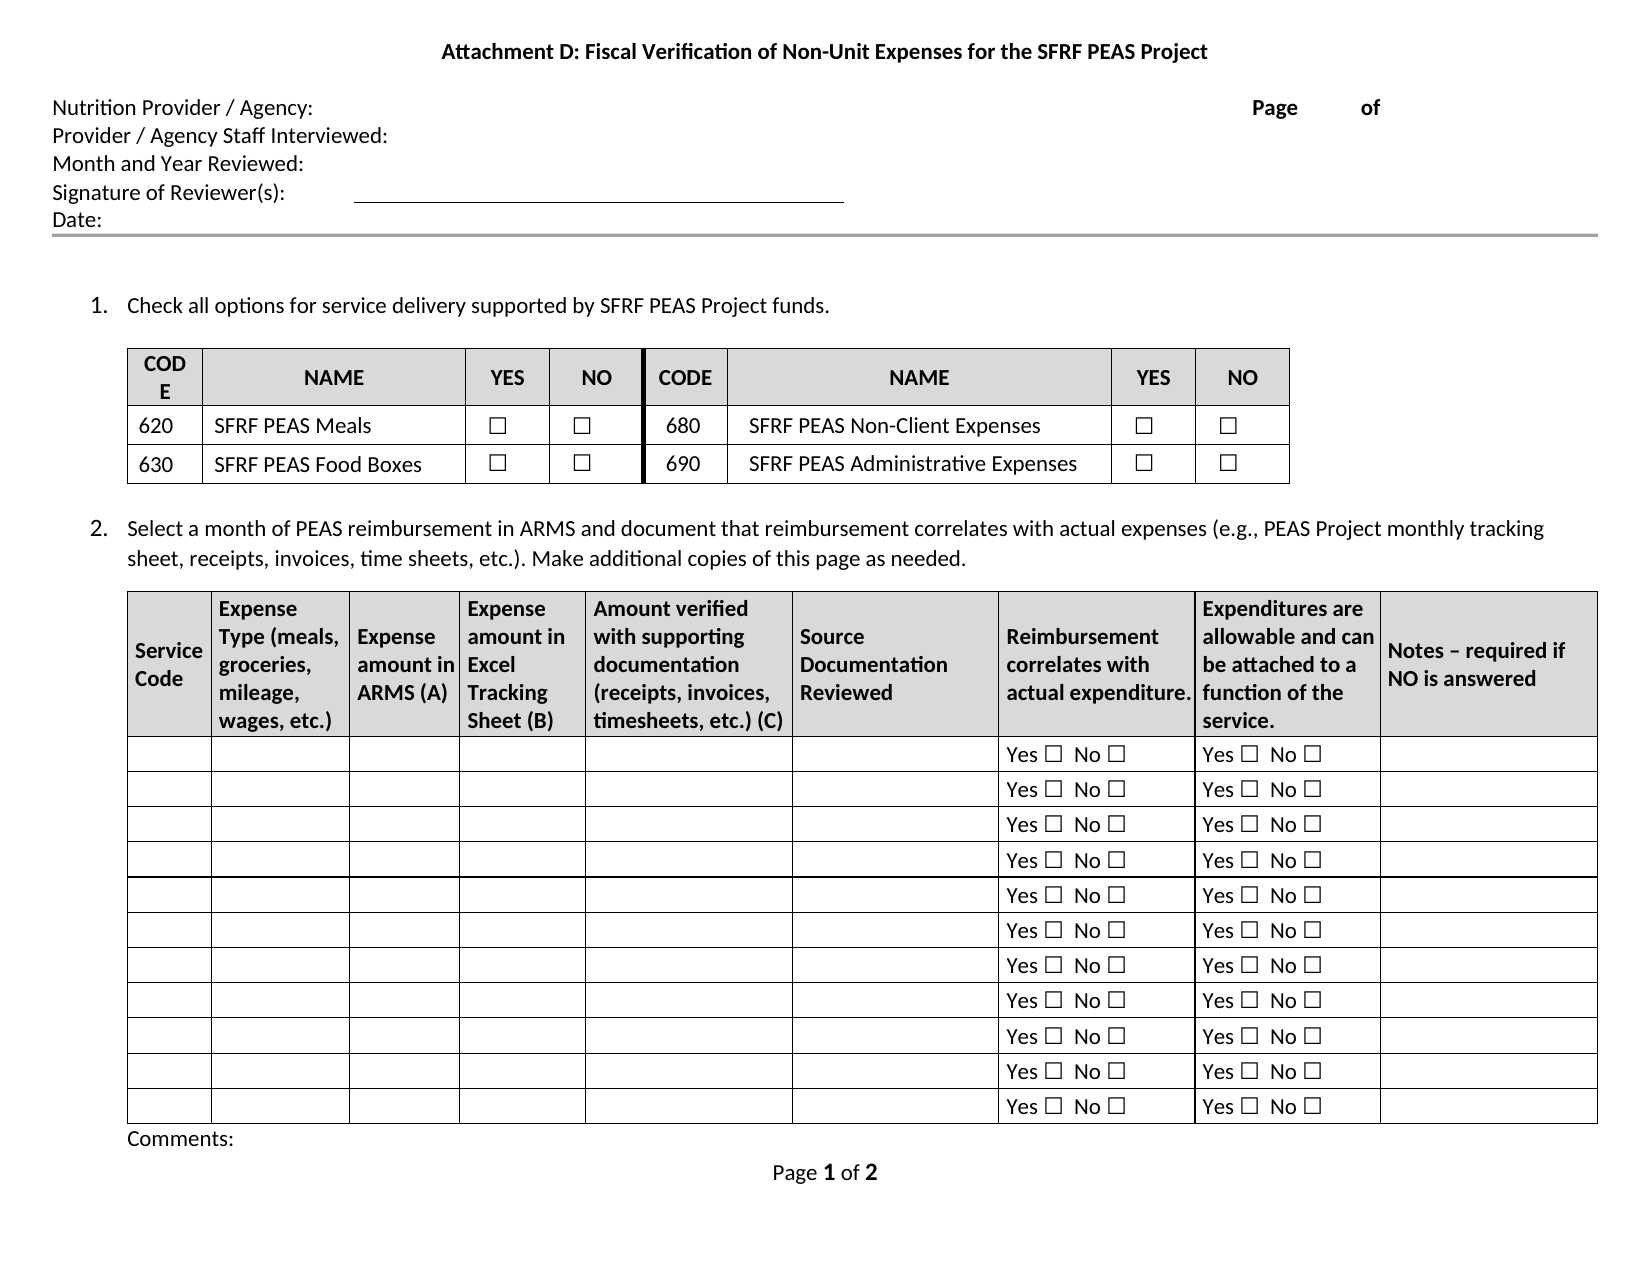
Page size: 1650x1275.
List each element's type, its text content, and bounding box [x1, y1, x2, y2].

table_cell [586, 737, 792, 771]
table_cell SFRF PEAS Administrative Expenses [728, 445, 1111, 483]
table_header YES [466, 349, 549, 405]
table_cell [460, 983, 585, 1017]
table_header Expense amount in ARMS (A) [350, 592, 459, 736]
table_cell [1381, 772, 1597, 806]
text Comments: [89, 1124, 1598, 1152]
table_cell [793, 913, 998, 947]
table_cell Yes No [999, 842, 1194, 876]
table_cell [793, 983, 998, 1017]
table_cell [128, 1089, 211, 1123]
table_cell [460, 772, 585, 806]
table_cell [1381, 913, 1597, 947]
table_cell [586, 807, 792, 841]
table_cell [350, 1054, 459, 1088]
list Select a month of PEAS reimbursement in ARMS and document that reimbursement correlates with actual expenses (e.g., PEAS Project monthly tracking sheet, receipts, invoices, time sheets, etc.). Make additional copies of this page as needed. [89, 512, 1598, 573]
table_cell SFRF PEAS Non-Client Expenses [728, 406, 1111, 444]
table_header Service Code [128, 592, 211, 736]
table_cell [550, 406, 641, 444]
table_header NO [1196, 349, 1289, 405]
table_cell [1381, 842, 1597, 876]
text Attachment D: Fiscal Verification of Non-Unit Expenses for the SFRF PEAS Project [52, 37, 1598, 66]
text Date: [52, 206, 1598, 233]
table_cell [793, 737, 998, 771]
table_cell Yes No [1196, 983, 1380, 1017]
table_cell SFRF PEAS Meals [203, 406, 465, 444]
table_cell [793, 842, 998, 876]
table_cell [128, 842, 211, 876]
table_cell [460, 1054, 585, 1088]
table_cell [1112, 406, 1195, 444]
table_header YES [1112, 349, 1195, 405]
table_header Expenditures are allowable and can be attached to a function of the service. [1196, 592, 1380, 736]
table_cell [460, 842, 585, 876]
table_cell [212, 807, 349, 841]
table_cell [793, 1089, 998, 1123]
table_cell [793, 1018, 998, 1052]
table_cell Yes No [1196, 737, 1380, 771]
table_cell Yes No [1196, 1018, 1380, 1052]
table_cell [586, 878, 792, 912]
table_cell [350, 948, 459, 982]
table_cell [350, 842, 459, 876]
table_cell [212, 878, 349, 912]
table_cell [460, 737, 585, 771]
table_cell [460, 913, 585, 947]
table_cell Yes No [1196, 913, 1380, 947]
table_cell [1381, 1018, 1597, 1052]
table_cell [1381, 737, 1597, 771]
table_cell [586, 842, 792, 876]
table_cell [460, 1089, 585, 1123]
table_cell Yes No [999, 1054, 1194, 1088]
table_cell [128, 772, 211, 806]
table_cell [460, 878, 585, 912]
table_cell [212, 1054, 349, 1088]
table_cell [1381, 807, 1597, 841]
table_cell [1381, 983, 1597, 1017]
table_cell 680 [646, 406, 727, 444]
table_header NAME [203, 349, 465, 405]
table_cell [350, 983, 459, 1017]
table_cell [460, 1018, 585, 1052]
table_cell [586, 913, 792, 947]
table_cell [212, 1018, 349, 1052]
table_cell [350, 878, 459, 912]
table_cell Yes No [1196, 1089, 1380, 1123]
table_cell [1196, 445, 1289, 483]
table_header CODE [128, 349, 202, 405]
table_cell Yes No [999, 772, 1194, 806]
table_header Reimbursement correlates with actual expenditure. [999, 592, 1194, 736]
table_cell 630 [128, 445, 202, 483]
table_cell [1196, 406, 1289, 444]
table_header NO [550, 349, 641, 405]
table_cell [586, 983, 792, 1017]
table_cell [350, 1089, 459, 1123]
table_header NAME [728, 349, 1111, 405]
table_cell [212, 772, 349, 806]
table_cell [586, 1054, 792, 1088]
table_cell [212, 983, 349, 1017]
table_cell [128, 737, 211, 771]
table_header Amount verified with supporting documentation (receipts, invoices, timesheets, etc.) (C) [586, 592, 792, 736]
text Signature of Reviewer(s): [52, 178, 1598, 206]
table_cell [350, 913, 459, 947]
table_cell [466, 406, 549, 444]
table_cell [128, 807, 211, 841]
text Nutrition Provider / Agency: Page of [52, 93, 1598, 122]
text Month and Year Reviewed: [52, 149, 1598, 178]
table_cell [128, 948, 211, 982]
table_cell [460, 807, 585, 841]
table_cell [586, 948, 792, 982]
table_cell SFRF PEAS Food Boxes [203, 445, 465, 483]
table_cell [460, 948, 585, 982]
table_cell [212, 842, 349, 876]
table_cell [1381, 878, 1597, 912]
table_cell [793, 807, 998, 841]
table_cell Yes No [999, 983, 1194, 1017]
table_cell [350, 1018, 459, 1052]
table_cell [128, 913, 211, 947]
table_cell [128, 1018, 211, 1052]
table_cell Yes No [1196, 842, 1380, 876]
table_cell 690 [646, 445, 727, 483]
table_cell [793, 772, 998, 806]
table_cell [1381, 1054, 1597, 1088]
table_cell 620 [128, 406, 202, 444]
table_cell [212, 948, 349, 982]
table_cell [1381, 948, 1597, 982]
table_cell Yes No [999, 913, 1194, 947]
table_cell Yes No [1196, 1054, 1380, 1088]
table_cell Yes No [1196, 948, 1380, 982]
table_cell Yes No [999, 1018, 1194, 1052]
table_cell [128, 1054, 211, 1088]
table_cell Yes No [1196, 807, 1380, 841]
table_cell [793, 1054, 998, 1088]
table_cell [128, 983, 211, 1017]
table_cell Yes No [999, 878, 1194, 912]
table_cell [212, 913, 349, 947]
table_header Notes – required if NO is answered [1381, 592, 1597, 736]
table_cell Yes No [999, 807, 1194, 841]
table_cell [586, 772, 792, 806]
table_cell Yes No [1196, 772, 1380, 806]
table_cell [793, 878, 998, 912]
table_cell Yes No [999, 1089, 1194, 1123]
table_header Source Documentation Reviewed [793, 592, 998, 736]
table_cell [212, 1089, 349, 1123]
table_header Expense Type (meals, groceries, mileage, wages, etc.) [212, 592, 349, 736]
table_cell [793, 948, 998, 982]
table_cell [550, 445, 641, 483]
table_cell [128, 878, 211, 912]
table_cell [466, 445, 549, 483]
table_cell [350, 807, 459, 841]
text Provider / Agency Staff Interviewed: [52, 122, 1598, 149]
table_cell [212, 737, 349, 771]
table_header Expense amount in Excel Tracking Sheet (B) [460, 592, 585, 736]
table_cell [586, 1089, 792, 1123]
table_cell [350, 737, 459, 771]
table_cell [350, 772, 459, 806]
table_cell [586, 1018, 792, 1052]
table_header CODE [646, 349, 727, 405]
table_cell [1381, 1089, 1597, 1123]
table_cell Yes No [1196, 878, 1380, 912]
table_cell Yes No [999, 737, 1194, 771]
table_cell Yes No [999, 948, 1194, 982]
list Check all options for service delivery supported by SFRF PEAS Project funds. [89, 290, 1598, 320]
table_cell [1112, 445, 1195, 483]
